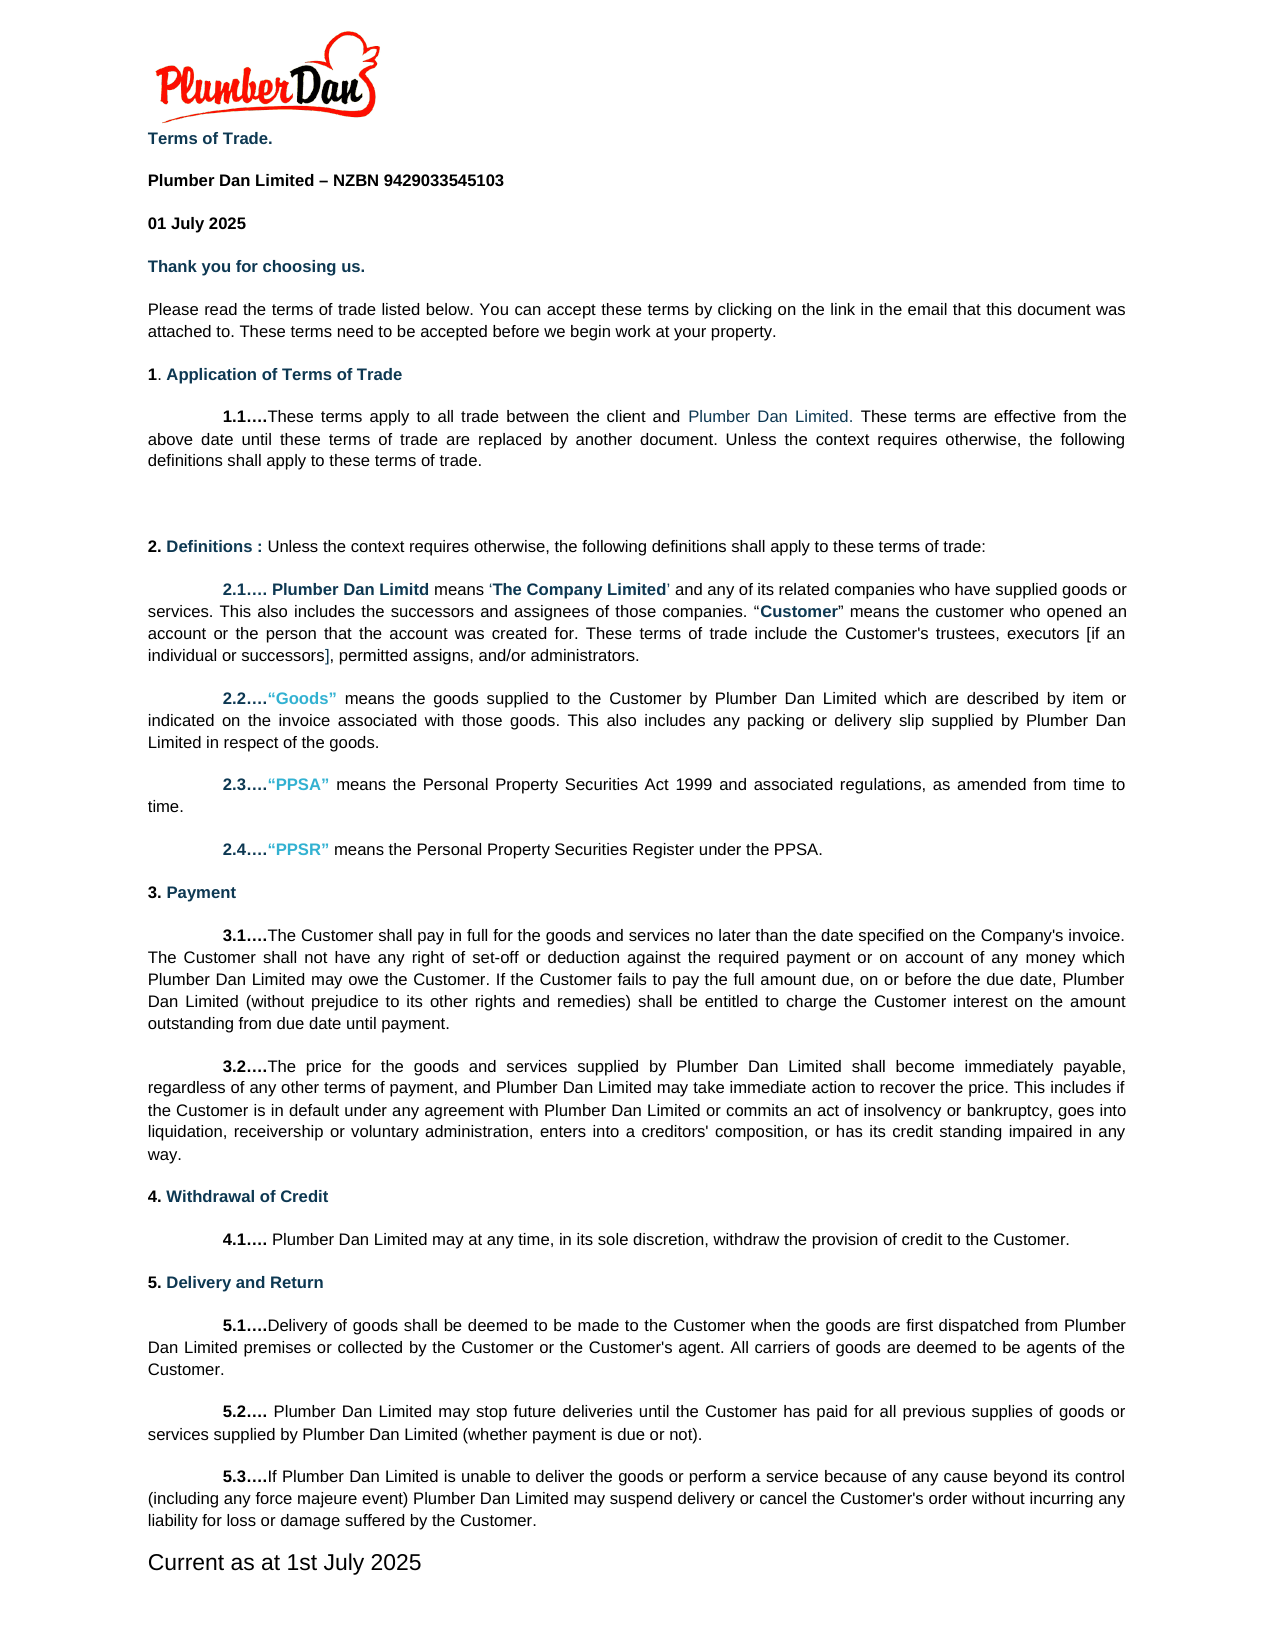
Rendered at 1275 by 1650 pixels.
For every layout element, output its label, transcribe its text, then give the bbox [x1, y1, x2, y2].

text Please read the terms of trade listed below. You can accept these terms by clicking on the link in the email that this document was attached to. These terms need to be accepted before we begin work at your property. [148, 300, 1127, 341]
text Terms of Trade. [148, 128, 1127, 148]
text 5.1….Delivery of goods shall be deemed to be made to the Customer when the goods are first dispatched from Plumber Dan Limited premises or collected by the Customer or the Customer's agent. All carriers of goods are deemed to be agents of the Customer. [148, 1316, 1127, 1379]
text Thank you for choosing us. [148, 257, 1127, 276]
text 4.1…. Plumber Dan Limited may at any time, in its sole discretion, withdraw the provision of credit to the Customer. [148, 1230, 1127, 1249]
text 1. Application of Terms of Trade [148, 364, 1127, 384]
text 2.3….“PPSA” means the Personal Property Securities Act 1999 and associated regulations, as amended from time to time. [148, 775, 1127, 816]
text 3.2….The price for the goods and services supplied by Plumber Dan Limited shall become immediately payable, regardless of any other terms of payment, and Plumber Dan Limited may take immediate action to recover the price. This includes if the Customer is in default under any agreement with Plumber Dan Limited or commits an act of insolvency or bankruptcy, goes into liquidation, receivership or voluntary administration, enters into a creditors' composition, or has its credit standing impaired in any way. [148, 1056, 1127, 1163]
text 5.2…. Plumber Dan Limited may stop future deliveries until the Customer has paid for all previous supplies of goods or services supplied by Plumber Dan Limited (whether payment is due or not). [148, 1402, 1127, 1443]
text 2.4….“PPSR” means the Personal Property Securities Register under the PPSA. [148, 840, 1127, 859]
text 01 July 2025 [148, 214, 1127, 233]
text 3. Payment [148, 883, 1127, 902]
text 1.1….These terms apply to all trade between the client and Plumber Dan Limited. These terms are effective from the above date until these terms of trade are replaced by another document. Unless the context requires otherwise, the following definitions shall apply to these terms of trade. [148, 407, 1127, 470]
text Plumber Dan Limited – NZBN 9429033545103 [148, 171, 1127, 190]
text 2.1…. Plumber Dan Limitd means ‘The Company Limited’ and any of its related companies who have supplied goods or services. This also includes the successors and assignees of those companies. “Customer” means the customer who opened an account or the person that the account was created for. These terms of trade include the Customer's trustees, executors [if an individual or successors], permitted assigns, and/or administrators. [148, 580, 1127, 665]
text 2. Definitions : Unless the context requires otherwise, the following definitions shall apply to these terms of trade: [148, 537, 1127, 556]
text 5.3….If Plumber Dan Limited is unable to deliver the goods or perform a service because of any cause beyond its control (including any force majeure event) Plumber Dan Limited may suspend delivery or cancel the Customer's order without incurring any liability for loss or damage suffered by the Customer. [148, 1467, 1127, 1530]
text 5. Delivery and Return [148, 1273, 1127, 1292]
text 3.1….The Customer shall pay in full for the goods and services no later than the date specified on the Company's invoice. The Customer shall not have any right of set-off or deduction against the required payment or on account of any money which Plumber Dan Limited may owe the Customer. If the Customer fails to pay the full amount due, on or before the due date, Plumber Dan Limited (without prejudice to its other rights and remedies) shall be entitled to charge the Customer interest on the amount outstanding from due date until payment. [148, 926, 1127, 1033]
picture [147, 26, 388, 129]
text 2.2….“Goods” means the goods supplied to the Customer by Plumber Dan Limited which are described by item or indicated on the invoice associated with those goods. This also includes any packing or delivery slip supplied by Plumber Dan Limited in respect of the goods. [148, 688, 1127, 752]
text 4. Withdrawal of Credit [148, 1187, 1127, 1206]
